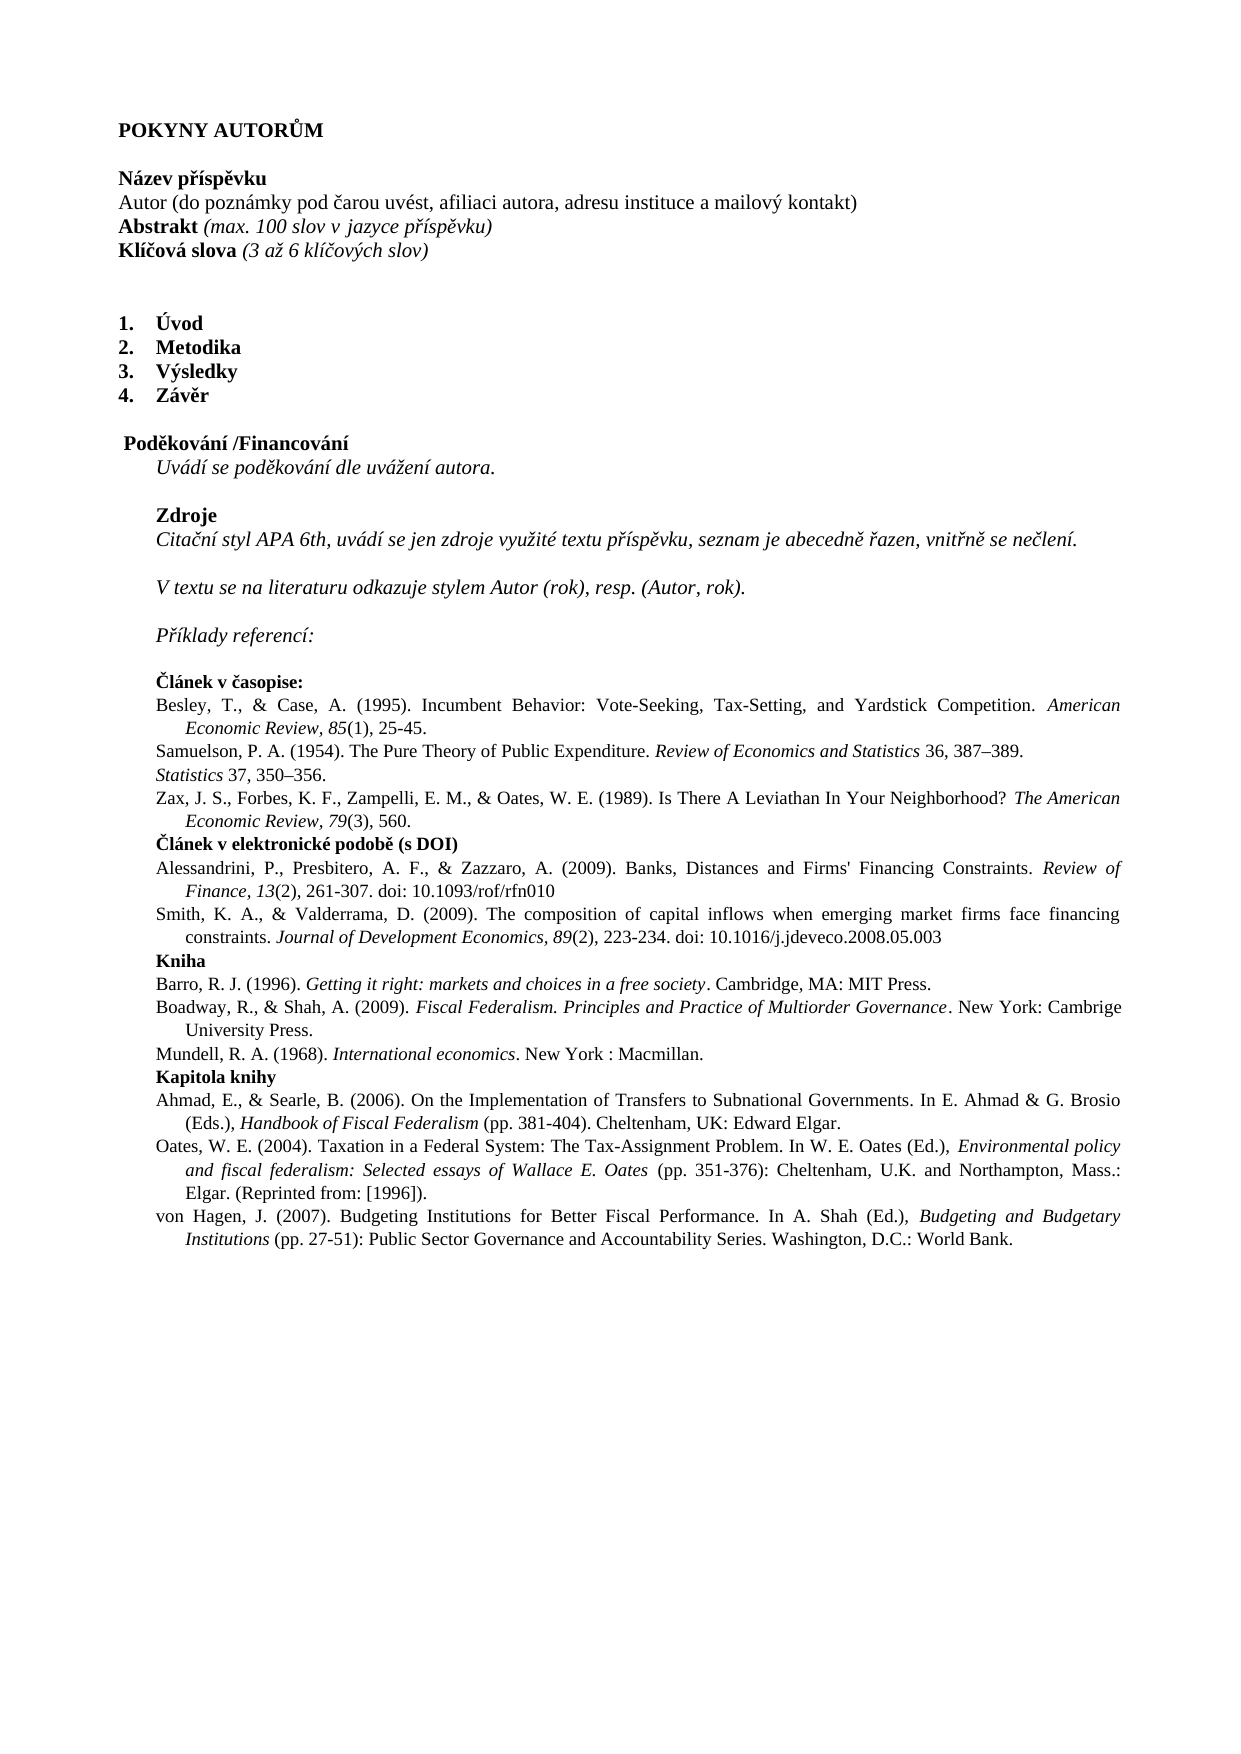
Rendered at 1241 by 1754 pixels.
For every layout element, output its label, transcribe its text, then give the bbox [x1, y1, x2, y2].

text Klíčová slova (3 až 6 klíčových slov) [118, 238, 1133, 262]
text Ahmad, E., & Searle, B. (2006). On the Implementation of Transfers to Subnational Governments. In E. Ahmad & G. Brosio (Eds.), Handbook of Fiscal Federalism (pp. 381-404). Cheltenham, UK: Edward Elgar. [156, 1089, 1122, 1134]
text Oates, W. E. (2004). Taxation in a Federal System: The Tax-Assignment Problem. In W. E. Oates (Ed.), Environmental policy and fiscal federalism: Selected essays of Wallace E. Oates (pp. 351-376): Cheltenham, U.K. and Northampton, Mass.: Elgar. (Reprinted from: [1996]). [156, 1135, 1122, 1203]
text Zdroje [156, 503, 1122, 527]
text Uvádí se poděkování dle uvážení autora. [156, 455, 1122, 479]
list Závěr [118, 383, 1122, 407]
text Boadway, R., & Shah, A. (2009). Fiscal Federalism. Principles and Practice of Multiorder Governance. New York: Cambrige University Press. [156, 996, 1122, 1041]
text V textu se na literaturu odkazuje stylem Autor (rok), resp. (Autor, rok). [156, 575, 1122, 599]
text Kapitola knihy [156, 1066, 1122, 1087]
text Mundell, R. A. (1968). International economics. New York : Macmillan. [156, 1042, 1122, 1064]
list Výsledky [118, 359, 1122, 383]
text von Hagen, J. (2007). Budgeting Institutions for Better Fiscal Performance. In A. Shah (Ed.), Budgeting and Budgetary Institutions (pp. 27-51): Public Sector Governance and Accountability Series. Washington, D.C.: World Bank. [156, 1205, 1122, 1250]
text Název příspěvku [118, 166, 1133, 190]
text Alessandrini, P., Presbitero, A. F., & Zazzaro, A. (2009). Banks, Distances and Firms' Financing Constraints. Review of Finance, 13(2), 261-307. doi: 10.1093/rof/rfn010 [156, 857, 1122, 901]
text Autor (do poznámky pod čarou uvést, afiliaci autora, adresu instituce a mailový kontakt) [118, 190, 1133, 214]
text Poděkování /Financování [118, 431, 1122, 455]
text Článek v elektronické podobě (s DOI) [156, 833, 1122, 855]
text Kniha [156, 949, 1122, 971]
text Citační styl APA 6th, uvádí se jen zdroje využité textu příspěvku, seznam je abecedně řazen, vnitřně se nečlení. [156, 527, 1122, 551]
text Příklady referencí: [156, 623, 1122, 647]
text Besley, T., & Case, A. (1995). Incumbent Behavior: Vote-Seeking, Tax-Setting, and Yardstick Competition. American Economic Review, 85(1), 25-45. [156, 694, 1122, 739]
list Úvod [118, 311, 1122, 335]
text Zax, J. S., Forbes, K. F., Zampelli, E. M., & Oates, W. E. (1989). Is There A Leviathan In Your Neighborhood? The American Economic Review, 79(3), 560. [156, 787, 1122, 832]
text POKYNY AUTORŮM [118, 118, 1133, 142]
text Článek v časopise: [156, 671, 1122, 692]
text Barro, R. J. (1996). Getting it right: markets and choices in a free society. Cambridge, MA: MIT Press. [156, 973, 1122, 994]
list Metodika [118, 335, 1122, 359]
text Samuelson, P. A. (1954). The Pure Theory of Public Expenditure. Review of Economics and Statistics 36, 387–389. [156, 740, 1122, 762]
text Abstrakt (max. 100 slov v jazyce příspěvku) [118, 214, 1133, 238]
text Statistics 37, 350–356. [156, 764, 1122, 785]
text Smith, K. A., & Valderrama, D. (2009). The composition of capital inflows when emerging market firms face financing constraints. Journal of Development Economics, 89(2), 223-234. doi: 10.1016/j.jdeveco.2008.05.003 [156, 903, 1122, 948]
